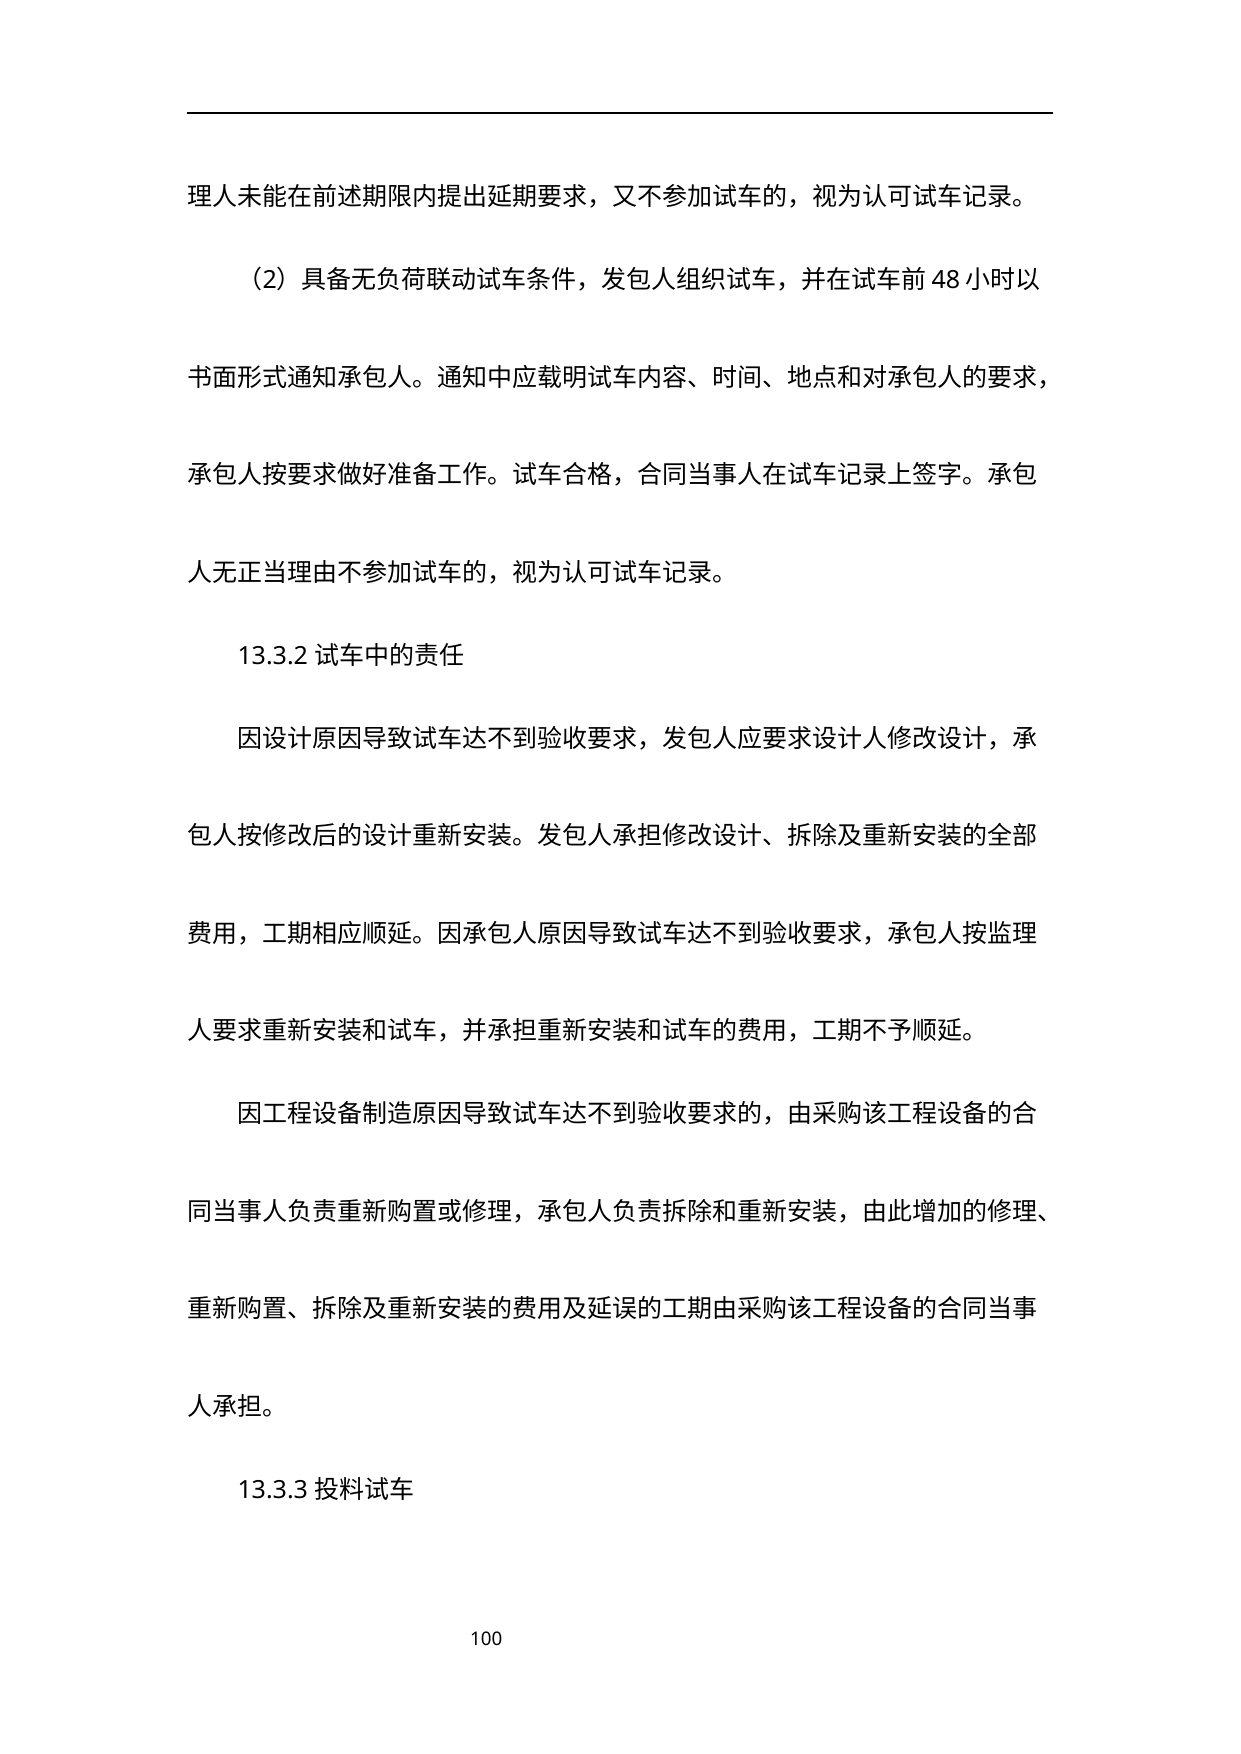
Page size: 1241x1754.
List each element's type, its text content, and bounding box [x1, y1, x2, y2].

text 因工程设备制造原因导致试车达不到验收要求的，由采购该工程设备的合同当事人负责重新购置或修理，承包人负责拆除和重新安装，由此增加的修理、重新购置、拆除及重新安装的费用及延误的工期由采购该工程设备的合同当事人承担。 [187, 1079, 1053, 1437]
text 13.3.2 试车中的责任 [187, 621, 1053, 686]
text 13.3.3 投料试车 [187, 1455, 1053, 1520]
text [187, 162, 1053, 227]
text 因设计原因导致试车达不到验收要求，发包人应要求设计人修改设计，承包人按修改后的设计重新安装。发包人承担修改设计、拆除及重新安装的全部费用，工期相应顺延。因承包人原因导致试车达不到验收要求，承包人按监理人要求重新安装和试车，并承担重新安装和试车的费用，工期不予顺延。 [187, 704, 1053, 1061]
text （2）具备无负荷联动试车条件，发包人组织试车，并在试车前48小时以书面形式通知承包人。通知中应载明试车内容、时间、地点和对承包人的要求，承包人按要求做好准备工作。试车合格，合同当事人在试车记录上签字。承包人无正当理由不参加试车的，视为认可试车记录。 [187, 245, 1053, 603]
